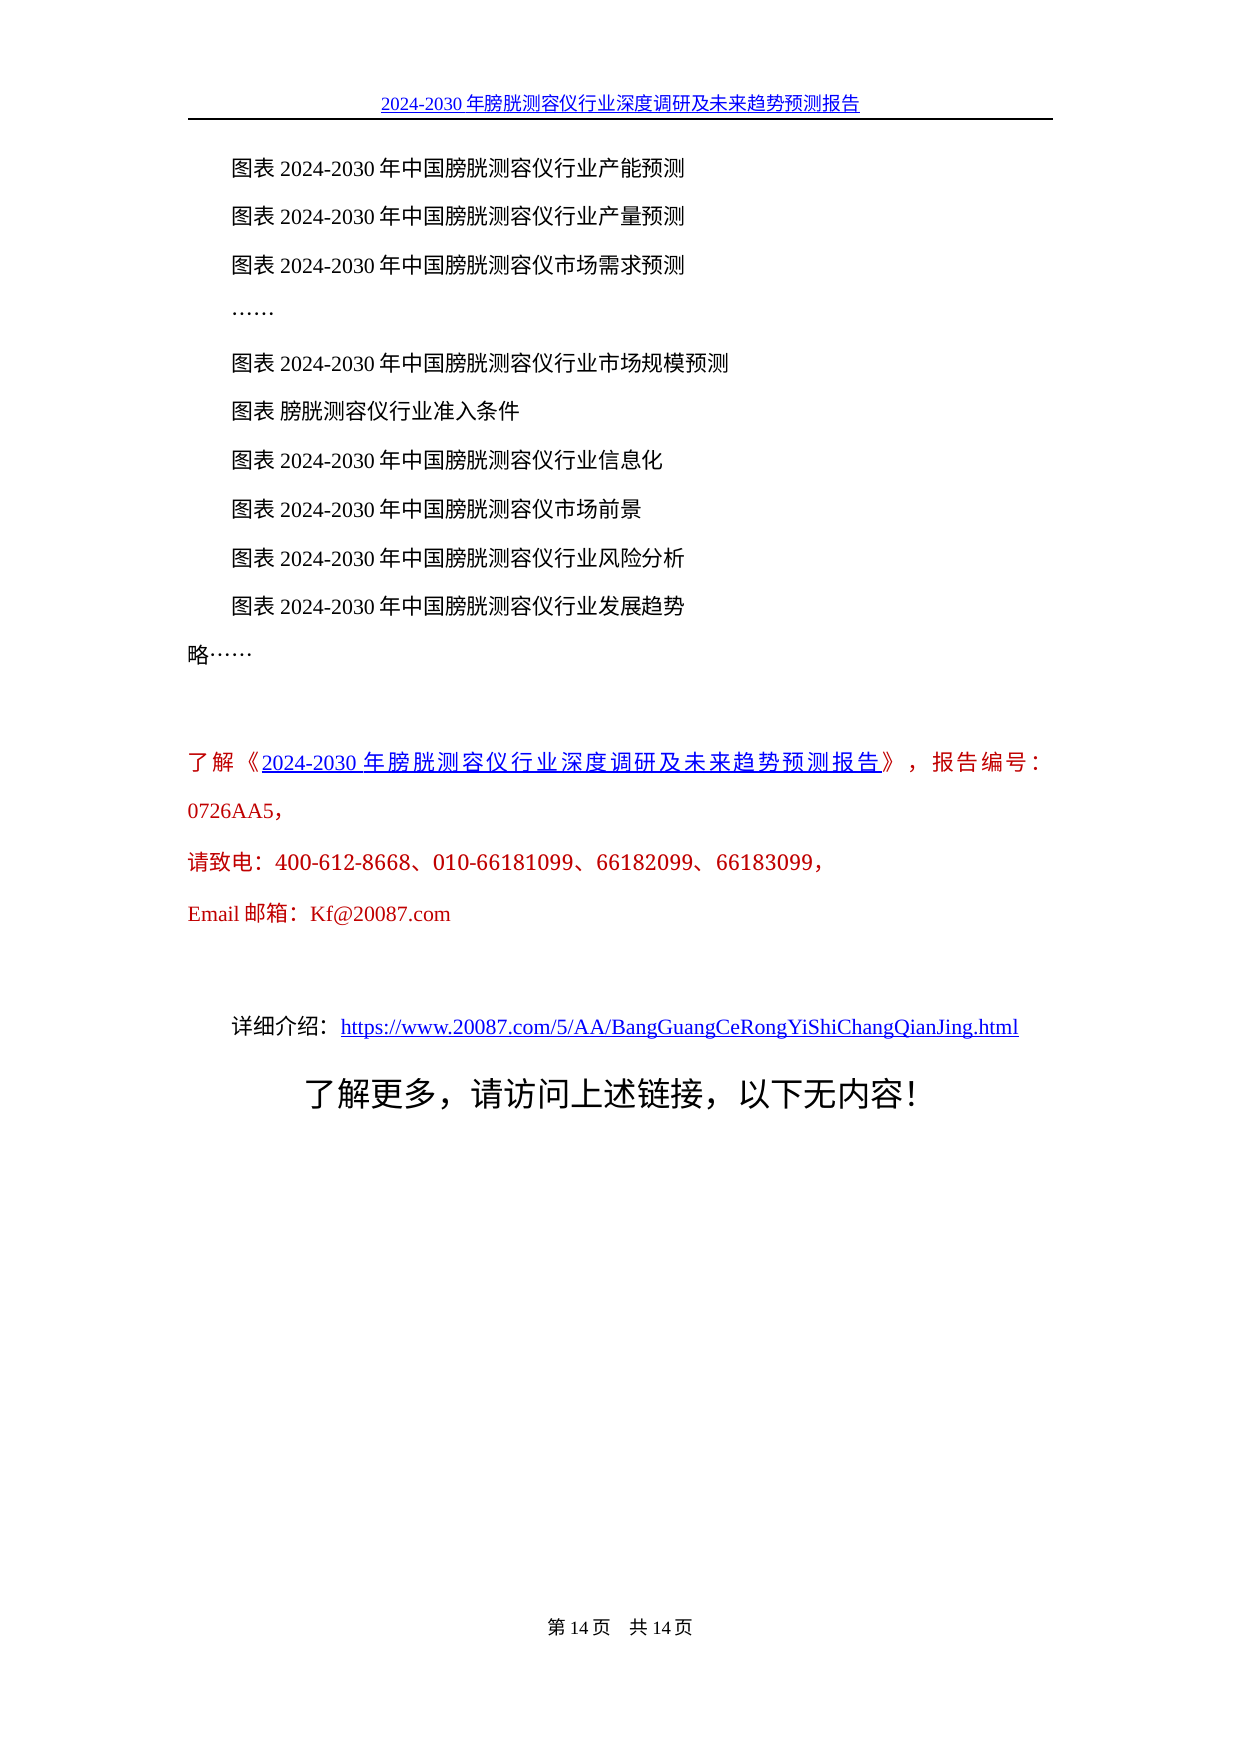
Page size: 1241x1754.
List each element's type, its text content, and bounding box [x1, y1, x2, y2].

text 详细介绍：https://www.20087.com/5/AA/BangGuangCeRongYiShiChangQianJing.html [187, 1009, 1053, 1041]
text 了解《2024-2030年膀胱测容仪行业深度调研及未来趋势预测报告》，报告编号：0726AA5， [187, 744, 1053, 825]
title 了解更多，请访问上述链接，以下无内容！ [187, 1059, 1053, 1124]
text Email邮箱：Kf@20087.com [187, 896, 1053, 928]
text 请致电：400-612-8668、010-66181099、66182099、66183099， [187, 844, 1053, 877]
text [187, 150, 1053, 670]
